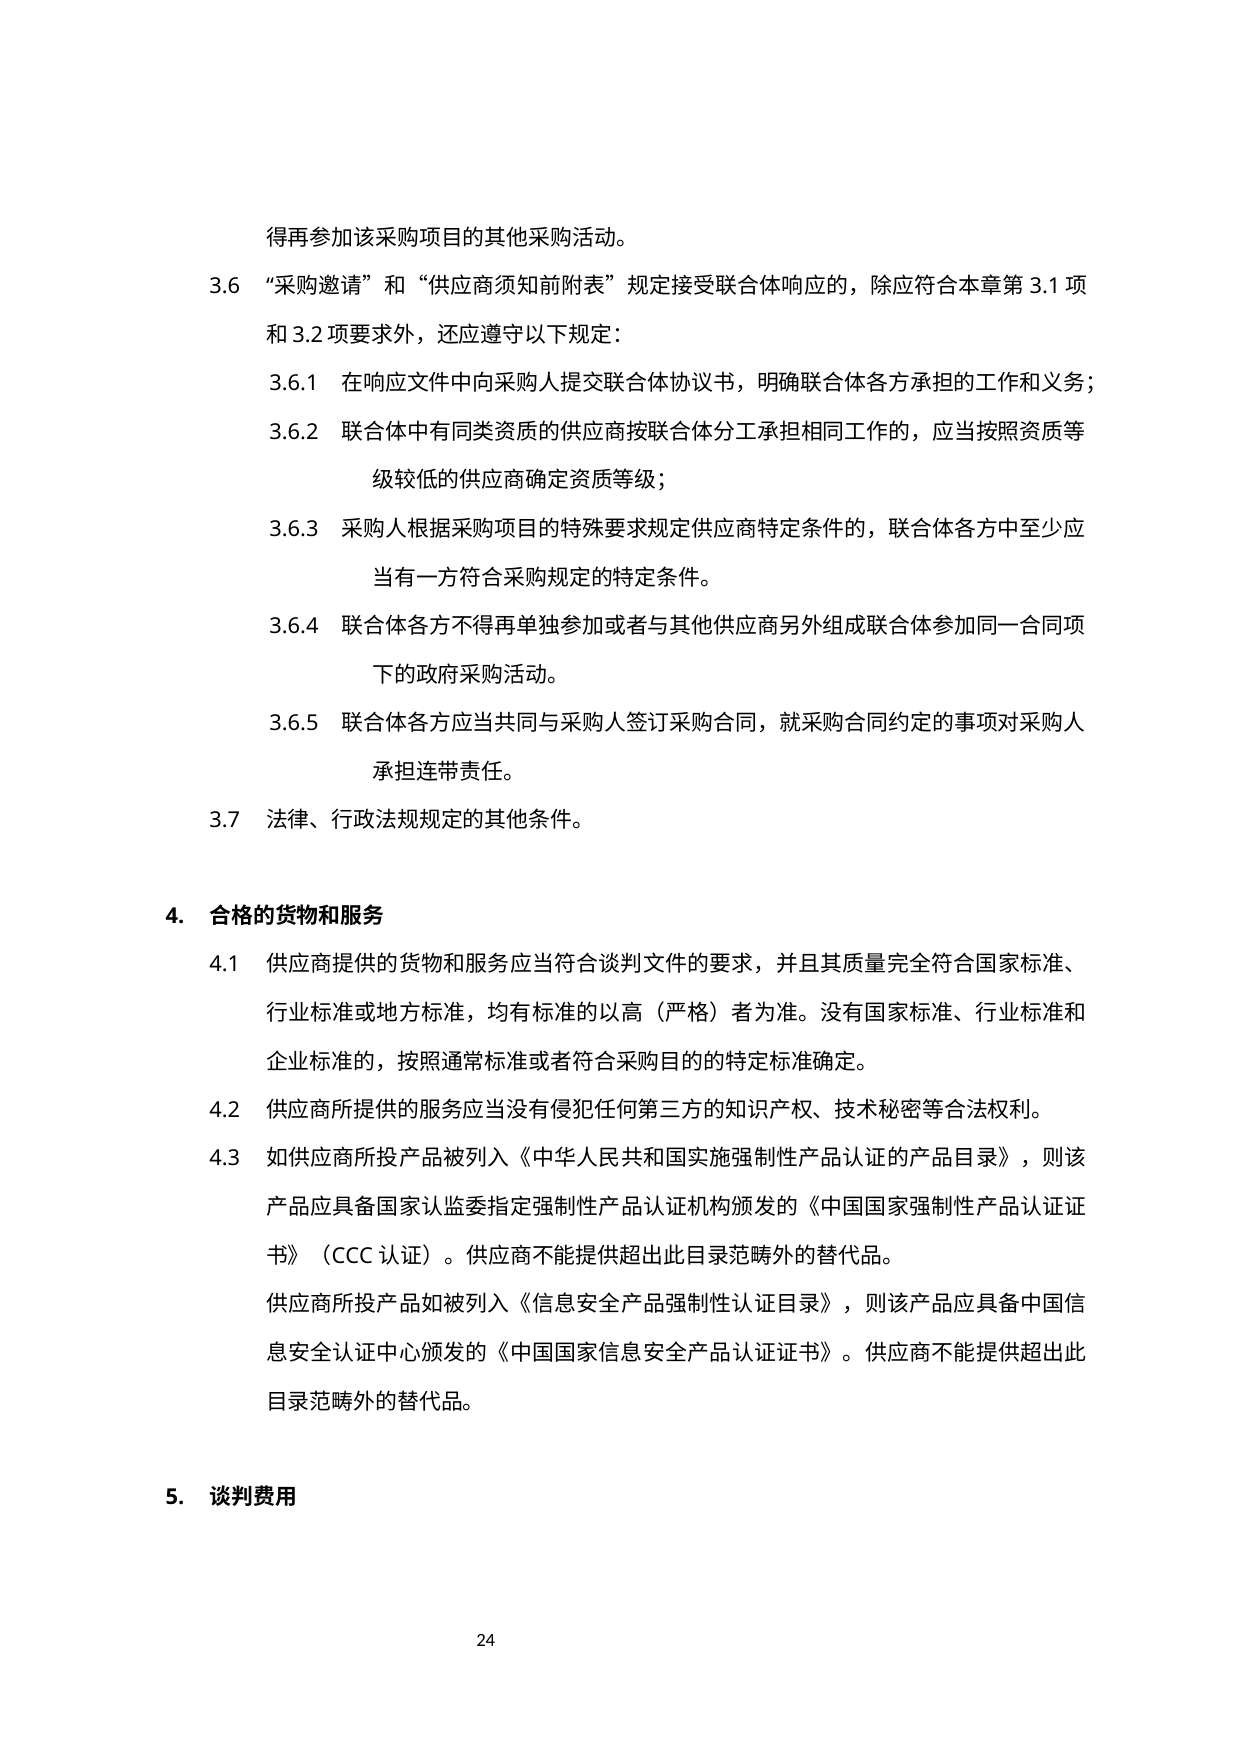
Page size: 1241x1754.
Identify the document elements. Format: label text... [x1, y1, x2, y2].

list 3.6.5 联合体各方应当共同与采购人签订采购合同，就采购合同约定的事项对采购人承担连带责任。 [269, 704, 1087, 786]
list “采购邀请”和“供应商须知前附表”规定接受联合体响应的，除应符合本章第3.1项和3.2项要求外，还应遵守以下规定： [209, 268, 1087, 349]
list 谈判费用 [165, 1479, 1087, 1511]
list 供应商提供的货物和服务应当符合谈判文件的要求，并且其质量完全符合国家标准、行业标准或地方标准，均有标准的以高（严格）者为准。没有国家标准、行业标准和企业标准的，按照通常标准或者符合采购目的的特定标准确定。 [209, 946, 1087, 1076]
list 3.6.1 在响应文件中向采购人提交联合体协议书，明确联合体各方承担的工作和义务； [269, 365, 1087, 397]
list 供应商所投产品如被列入《信息安全产品强制性认证目录》，则该产品应具备中国信息安全认证中心颁发的《中国国家信息安全产品认证证书》。供应商不能提供超出此目录范畴外的替代品。 [266, 1286, 1087, 1416]
list 如供应商所投产品被列入《中华人民共和国实施强制性产品认证的产品目录》，则该产品应具备国家认监委指定强制性产品认证机构颁发的《中国国家强制性产品认证证书》（CCC 认证）。供应商不能提供超出此目录范畴外的替代品。 [209, 1140, 1087, 1270]
list 3.6.2 联合体中有同类资质的供应商按联合体分工承担相同工作的，应当按照资质等级较低的供应商确定资质等级； [269, 413, 1087, 494]
list 法律、行政法规规定的其他条件。 [209, 802, 1087, 834]
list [209, 219, 1087, 252]
list 3.6.3 采购人根据采购项目的特殊要求规定供应商特定条件的，联合体各方中至少应当有一方符合采购规定的特定条件。 [269, 510, 1087, 592]
list 3.6.4 联合体各方不得再单独参加或者与其他供应商另外组成联合体参加同一合同项下的政府采购活动。 [269, 607, 1087, 689]
list 合格的货物和服务 [165, 897, 1087, 930]
list 供应商所提供的服务应当没有侵犯任何第三方的知识产权、技术秘密等合法权利。 [209, 1092, 1087, 1124]
